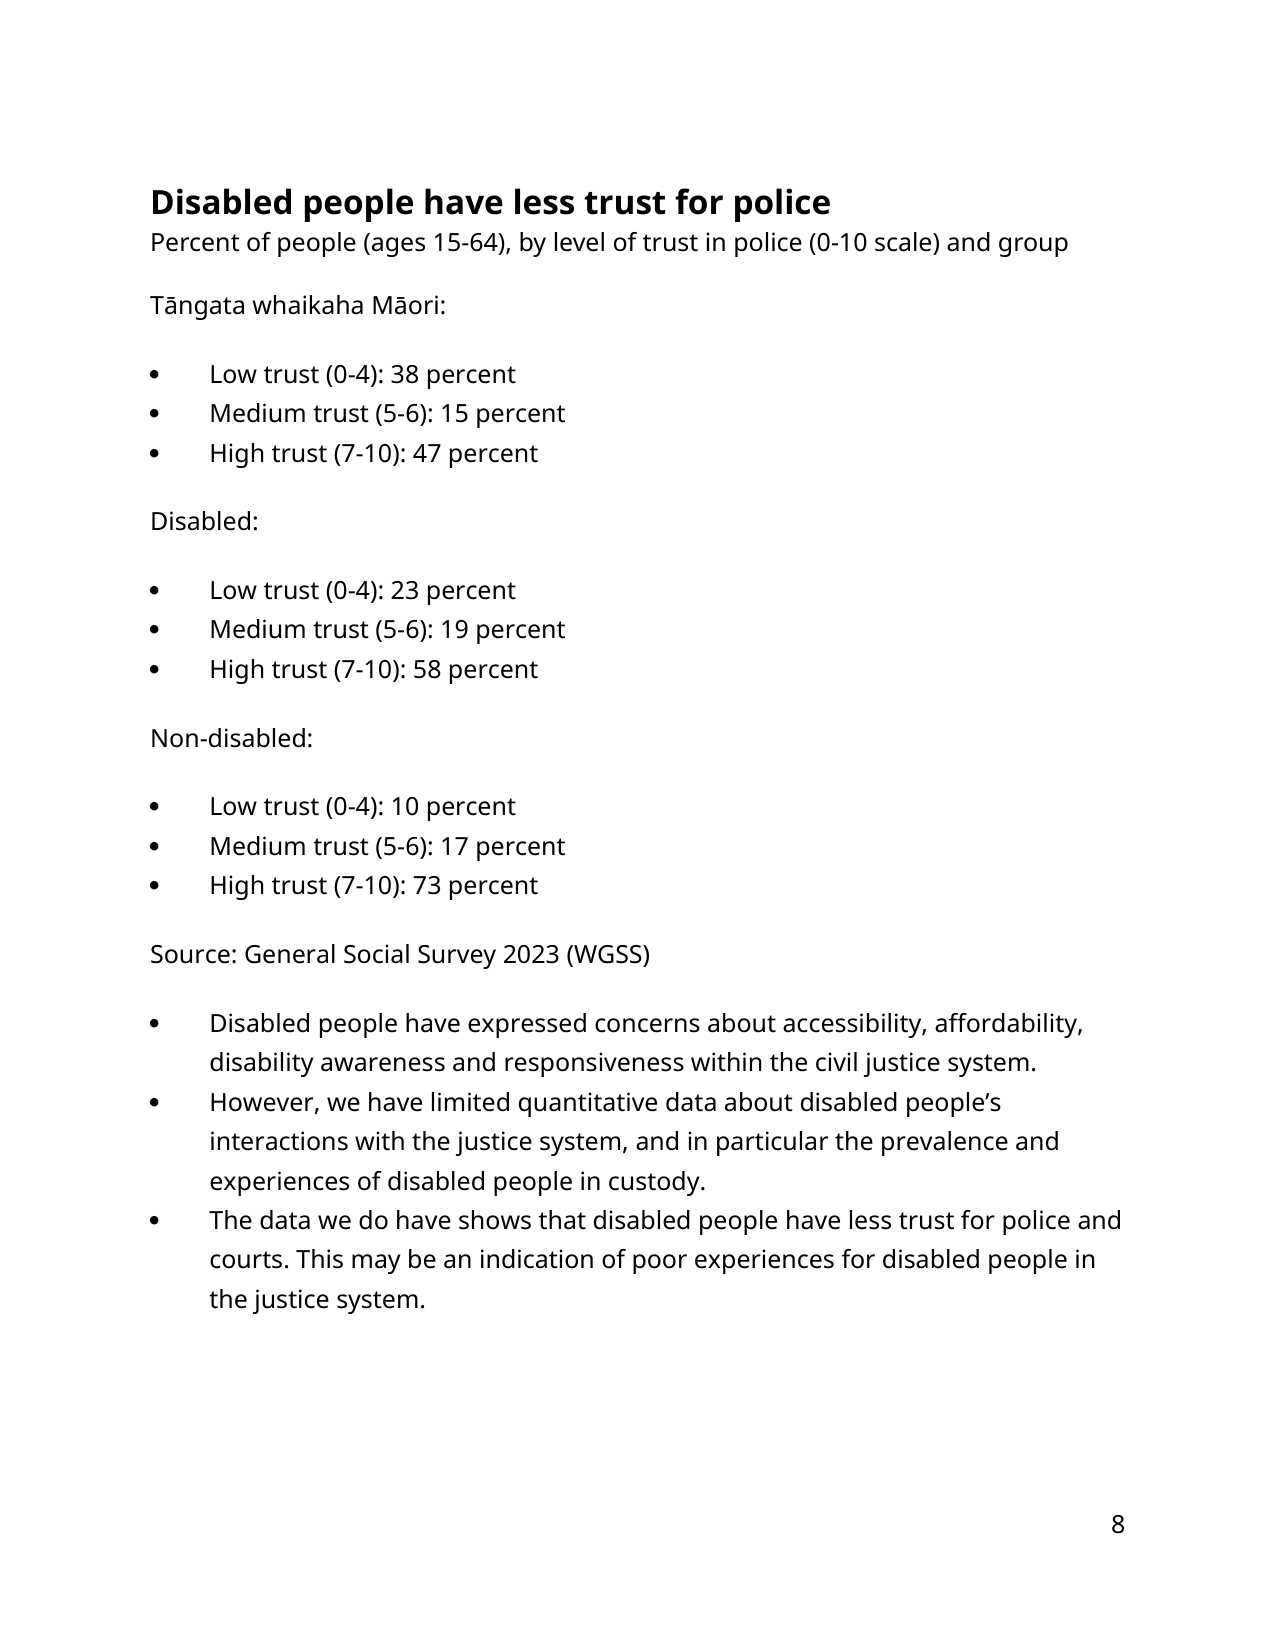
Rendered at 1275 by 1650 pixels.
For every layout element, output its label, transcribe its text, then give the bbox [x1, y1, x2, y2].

list Low trust (0-4): 23 percent [150, 573, 1125, 607]
list However, we have limited quantitative data about disabled people’s interactions with the justice system, and in particular the prevalence and experiences of disabled people in custody. [150, 1084, 1125, 1197]
list High trust (7-10): 73 percent [150, 868, 1125, 902]
list Low trust (0-4): 38 percent [150, 356, 1125, 391]
text Source: General Social Survey 2023 (WGSS) [150, 937, 1125, 971]
list High trust (7-10): 58 percent [150, 652, 1125, 686]
text Non-disabled: [150, 720, 1125, 754]
text Tāngata whaikaha Māori: [150, 288, 1125, 322]
list Medium trust (5-6): 19 percent [150, 612, 1125, 646]
list Medium trust (5-6): 15 percent [150, 396, 1125, 430]
text Disabled people have less trust for police Percent of people (ages 15-64), by level of trust in police (0-10 scale) and group [150, 179, 1125, 259]
list Low trust (0-4): 10 percent [150, 789, 1125, 823]
list High trust (7-10): 47 percent [150, 435, 1125, 469]
list Medium trust (5-6): 17 percent [150, 828, 1125, 862]
list Disabled people have expressed concerns about accessibility, affordability, disability awareness and responsiveness within the civil justice system. [150, 1005, 1125, 1079]
text Disabled: [150, 504, 1125, 538]
list The data we do have shows that disabled people have less trust for police and courts. This may be an indication of poor experiences for disabled people in the justice system. [150, 1203, 1125, 1316]
